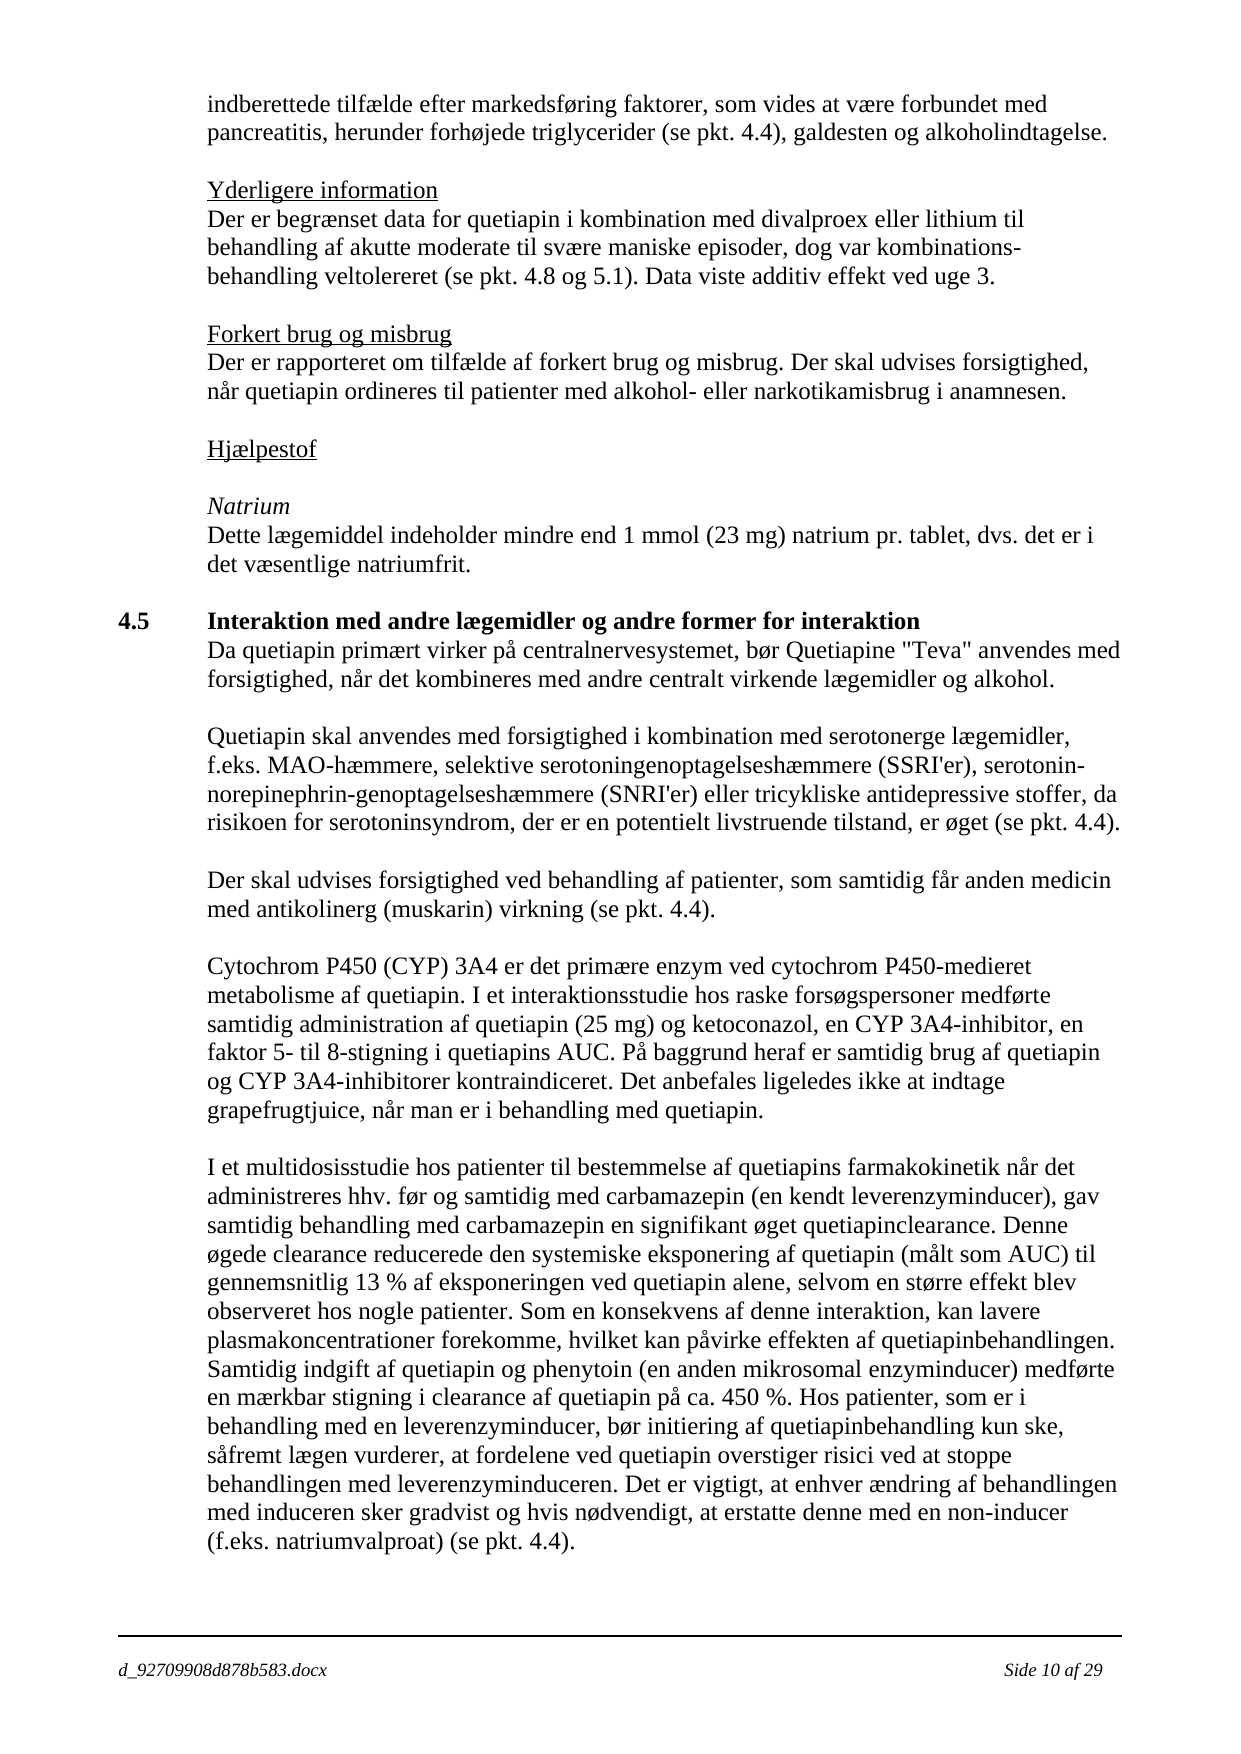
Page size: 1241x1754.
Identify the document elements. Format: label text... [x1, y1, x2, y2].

text Yderligere information [207, 175, 1122, 204]
text Da quetiapin primært virker på centralnervesystemet, bør Quetiapine "Teva" anvendes med forsigtighed, når det kombineres med andre centralt virkende lægemidler og alkohol. [118, 635, 1122, 692]
text Der er rapporteret om tilfælde af forkert brug og misbrug. Der skal udvises forsigtighed, når quetiapin ordineres til patienter med alkohol- eller narkotikamisbrug i anamnesen. [118, 347, 1122, 405]
text Forkert brug og misbrug [207, 319, 1122, 347]
text I et multidosisstudie hos patienter til bestemmelse af quetiapins farmakokinetik når det administreres hhv. før og samtidig med carbamazepin (en kendt leverenzyminducer), gav samtidig behandling med carbamazepin en signifikant øget quetiapinclearance. Denne øgede clearance reducerede den systemiske eksponering af quetiapin (målt som AUC) til gennemsnitlig 13 % af eksponeringen ved quetiapin alene, selvom en større effekt blev observeret hos nogle patienter. Som en konsekvens af denne interaktion, kan lavere plasmakoncentrationer forekomme, hvilket kan påvirke effekten af quetiapinbehandlingen. Samtidig indgift af quetiapin og phenytoin (en anden mikrosomal enzyminducer) medførte en mærkbar stigning i clearance af quetiapin på ca. 450 %. Hos patienter, som er i behandling med en leverenzyminducer, bør initiering af quetiapinbehandling kun ske, såfremt lægen vurderer, at fordelene ved quetiapin overstiger risici ved at stoppe behandlingen med leverenzyminduceren. Det er vigtigt, at enhver ændring af behandlingen med induceren sker gradvist og hvis nødvendigt, at erstatte denne med en non-inducer (f.eks. natriumvalproat) (se pkt. 4.4). [207, 1152, 1122, 1555]
text Der skal udvises forsigtighed ved behandling af patienter, som samtidig får anden medicin med antikolinerg (muskarin) virkning (se pkt. 4.4). [207, 865, 1122, 922]
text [207, 89, 1122, 146]
text Hjælpestof [207, 434, 1122, 462]
text Quetiapin skal anvendes med forsigtighed i kombination med serotonerge lægemidler, f.eks. MAO-hæmmere, selektive serotoningenoptagelseshæmmere (SSRI'er), serotonin-norepinephrin-genoptagelseshæmmere (SNRI'er) eller tricykliske antidepressive stoffer, da risikoen for serotoninsyndrom, der er en potentielt livstruende tilstand, er øget (se pkt. 4.4). [207, 721, 1122, 836]
text Der er begrænset data for quetiapin i kombination med divalproex eller lithium til behandling af akutte moderate til svære maniske episoder, dog var kombinationsbehandling veltolereret (se pkt. 4.8 og 5.1). Data viste additiv effekt ved uge 3. [118, 204, 1122, 290]
text Natrium [207, 491, 1122, 520]
text Dette lægemiddel indeholder mindre end 1 mmol (23 mg) natrium pr. tablet, dvs. det er i det væsentlige natriumfrit. [207, 520, 1122, 577]
text 4.5 Interaktion med andre lægemidler og andre former for interaktion [118, 606, 1122, 635]
text Cytochrom P450 (CYP) 3A4 er det primære enzym ved cytochrom P450-medieret metabolisme af quetiapin. I et interaktionsstudie hos raske forsøgspersoner medførte samtidig administration af quetiapin (25 mg) og ketoconazol, en CYP 3A4-inhibitor, en faktor 5- til 8-stigning i quetiapins AUC. På baggrund heraf er samtidig brug af quetiapin og CYP 3A4-inhibitorer kontraindiceret. Det anbefales ligeledes ikke at indtage grapefrugtjuice, når man er i behandling med quetiapin. [207, 951, 1122, 1124]
